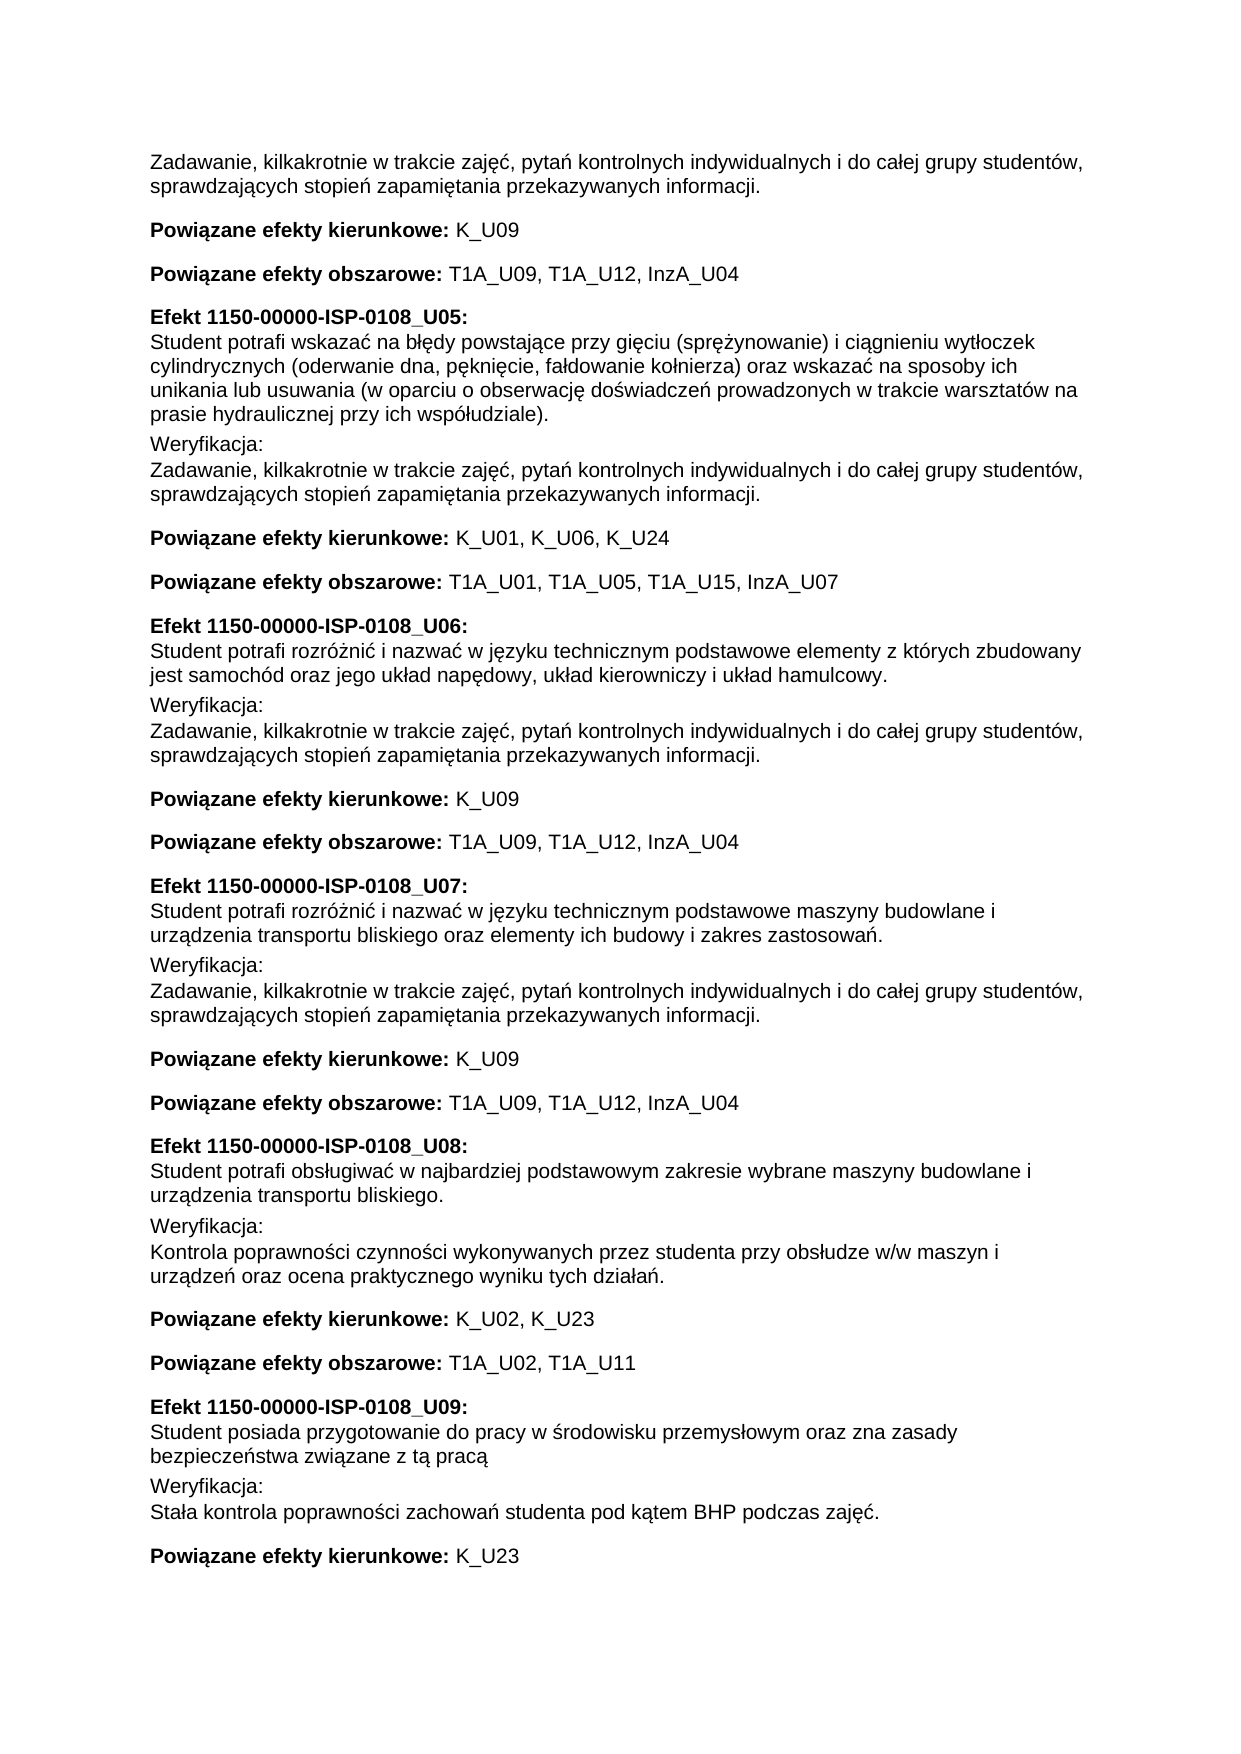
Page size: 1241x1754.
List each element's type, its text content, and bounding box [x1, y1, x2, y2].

text Powiązane efekty kierunkowe: K_U09 [150, 786, 1090, 810]
text Weryfikacja: [150, 953, 1090, 977]
text Efekt 1150-00000-ISP-0108_U06: [150, 613, 1090, 637]
text Student potrafi rozróżnić i nazwać w języku technicznym podstawowe maszyny budowlane i urządzenia transportu bliskiego oraz elementy ich budowy i zakres zastosowań. [150, 899, 1090, 947]
text Powiązane efekty kierunkowe: K_U09 [150, 218, 1090, 242]
text Zadawanie, kilkakrotnie w trakcie zajęć, pytań kontrolnych indywidualnych i do całej grupy studentów, sprawdzających stopień zapamiętania przekazywanych informacji. [150, 979, 1090, 1027]
text Weryfikacja: [150, 432, 1090, 456]
text Powiązane efekty kierunkowe: K_U01, K_U06, K_U24 [150, 526, 1090, 550]
text Efekt 1150-00000-ISP-0108_U05: [150, 305, 1090, 329]
text Student posiada przygotowanie do pracy w środowisku przemysłowym oraz zna zasady bezpieczeństwa związane z tą pracą [150, 1420, 1090, 1468]
text Weryfikacja: [150, 693, 1090, 717]
text Weryfikacja: [150, 1213, 1090, 1237]
text Zadawanie, kilkakrotnie w trakcie zajęć, pytań kontrolnych indywidualnych i do całej grupy studentów, sprawdzających stopień zapamiętania przekazywanych informacji. [150, 150, 1090, 198]
text Powiązane efekty obszarowe: T1A_U09, T1A_U12, InzA_U04 [150, 1091, 1090, 1114]
text Stała kontrola poprawności zachowań studenta pod kątem BHP podczas zajęć. [150, 1500, 1090, 1524]
text Powiązane efekty obszarowe: T1A_U09, T1A_U12, InzA_U04 [150, 261, 1090, 285]
text Powiązane efekty kierunkowe: K_U02, K_U23 [150, 1307, 1090, 1331]
text Kontrola poprawności czynności wykonywanych przez studenta przy obsłudze w/w maszyn i urządzeń oraz ocena praktycznego wyniku tych działań. [150, 1239, 1090, 1287]
text Student potrafi wskazać na błędy powstające przy gięciu (sprężynowanie) i ciągnieniu wytłoczek cylindrycznych (oderwanie dna, pęknięcie, fałdowanie kołnierza) oraz wskazać na sposoby ich unikania lub usuwania (w oparciu o obserwację doświadczeń prowadzonych w trakcie warsztatów na prasie hydraulicznej przy ich współudziale). [150, 330, 1090, 426]
text Efekt 1150-00000-ISP-0108_U07: [150, 874, 1090, 898]
text Powiązane efekty kierunkowe: K_U23 [150, 1544, 1090, 1568]
text Zadawanie, kilkakrotnie w trakcie zajęć, pytań kontrolnych indywidualnych i do całej grupy studentów, sprawdzających stopień zapamiętania przekazywanych informacji. [150, 458, 1090, 506]
text Student potrafi rozróżnić i nazwać w języku technicznym podstawowe elementy z których zbudowany jest samochód oraz jego układ napędowy, układ kierowniczy i układ hamulcowy. [150, 638, 1090, 686]
text Powiązane efekty kierunkowe: K_U09 [150, 1047, 1090, 1071]
text Efekt 1150-00000-ISP-0108_U09: [150, 1395, 1090, 1419]
text Student potrafi obsługiwać w najbardziej podstawowym zakresie wybrane maszyny budowlane i urządzenia transportu bliskiego. [150, 1159, 1090, 1207]
text Powiązane efekty obszarowe: T1A_U02, T1A_U11 [150, 1351, 1090, 1375]
text Weryfikacja: [150, 1474, 1090, 1498]
text Zadawanie, kilkakrotnie w trakcie zajęć, pytań kontrolnych indywidualnych i do całej grupy studentów, sprawdzających stopień zapamiętania przekazywanych informacji. [150, 719, 1090, 767]
text Powiązane efekty obszarowe: T1A_U09, T1A_U12, InzA_U04 [150, 830, 1090, 854]
text Efekt 1150-00000-ISP-0108_U08: [150, 1134, 1090, 1158]
text Powiązane efekty obszarowe: T1A_U01, T1A_U05, T1A_U15, InzA_U07 [150, 570, 1090, 594]
